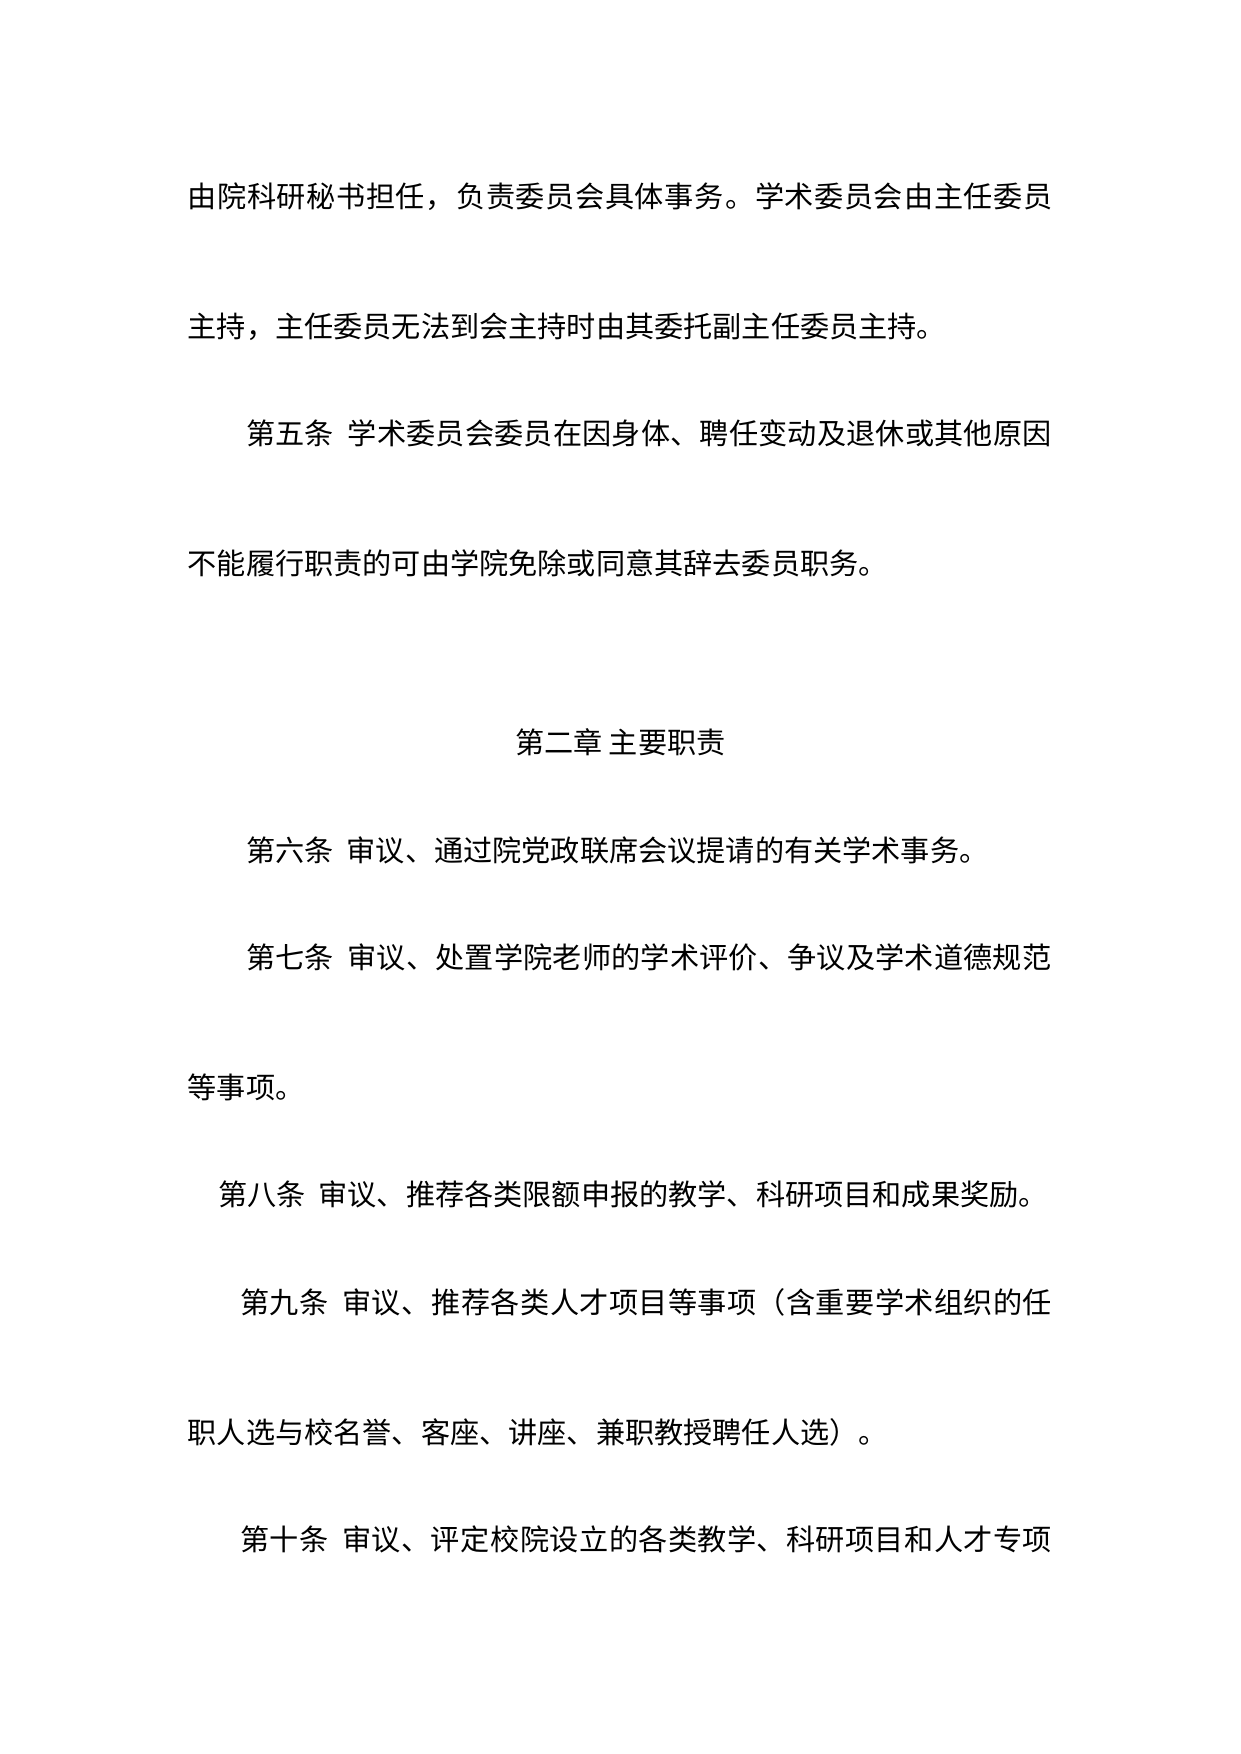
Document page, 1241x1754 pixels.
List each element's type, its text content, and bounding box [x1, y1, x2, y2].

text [187, 1505, 1053, 1570]
text 第五条 学术委员会委员在因身体、聘任变动及退休或其他原因不能履行职责的可由学院免除或同意其辞去委员职务。 [187, 399, 1053, 594]
text 第二章 主要职责 [187, 709, 1053, 774]
text 第九条 审议、推荐各类人才项目等事项（含重要学术组织的任职人选与校名誉、客座、讲座、兼职教授聘任人选）。 [187, 1268, 1053, 1463]
text 第七条 审议、处置学院老师的学术评价、争议及学术道德规范等事项。 [187, 923, 1053, 1118]
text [187, 162, 1053, 357]
text 第六条 审议、通过院党政联席会议提请的有关学术事务。 [187, 816, 1053, 881]
text 第八条 审议、推荐各类限额申报的教学、科研项目和成果奖励。 [187, 1161, 1053, 1226]
